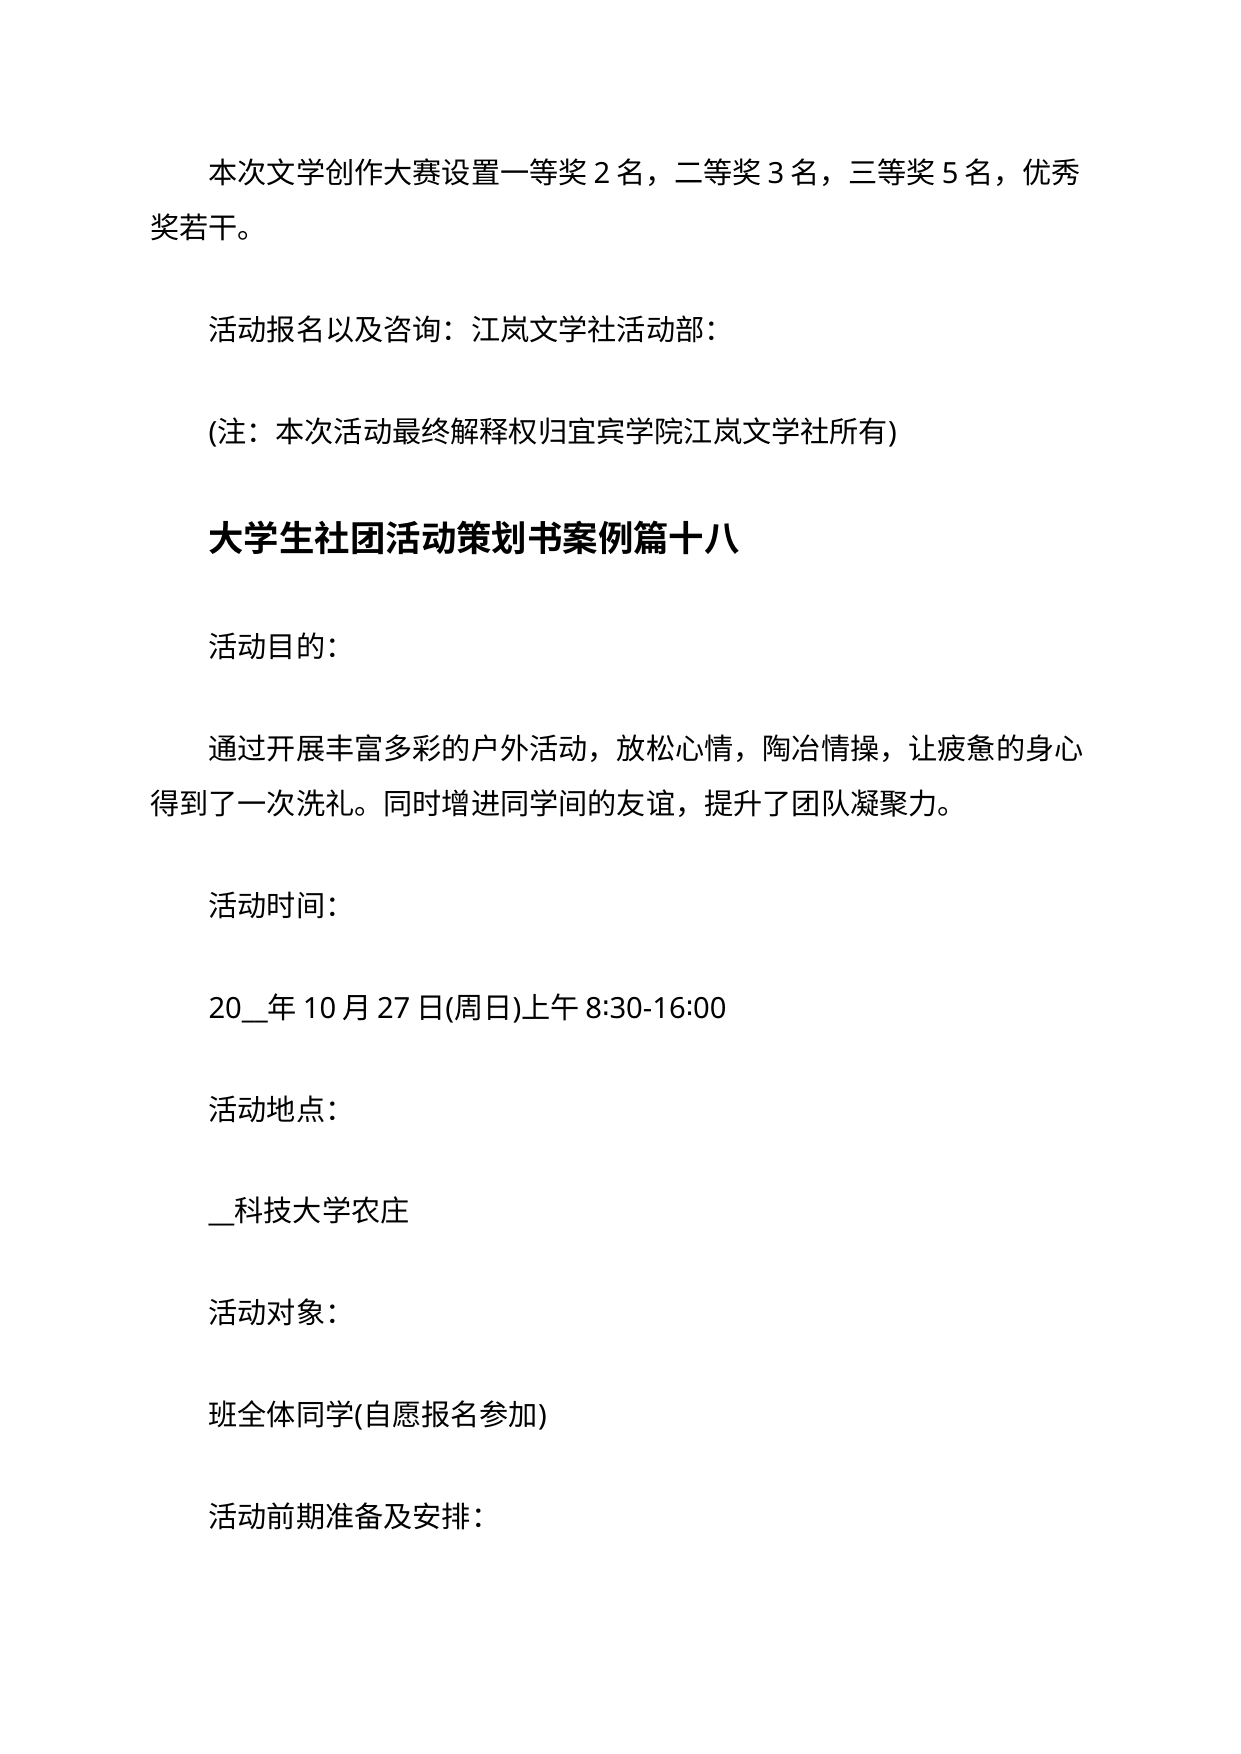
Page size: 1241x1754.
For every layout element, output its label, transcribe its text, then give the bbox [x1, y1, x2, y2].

text 活动目的： [150, 624, 1090, 666]
text 通过开展丰富多彩的户外活动，放松心情，陶冶情操，让疲惫的身心得到了一次洗礼。同时增进同学间的友谊，提升了团队凝聚力。 [150, 726, 1090, 823]
text __科技大学农庄 [150, 1188, 1090, 1230]
text (注：本次活动最终解释权归宜宾学院江岚文学社所有) [150, 408, 1090, 451]
text 活动地点： [150, 1086, 1090, 1128]
text 活动对象： [150, 1290, 1090, 1332]
text 班全体同学(自愿报名参加) [150, 1392, 1090, 1434]
text 大学生社团活动策划书案例篇十八 [150, 511, 1090, 562]
text 20__年10月27日(周日)上午8∶30-16∶00 [150, 984, 1090, 1027]
text 活动报名以及咨询：江岚文学社活动部： [150, 307, 1090, 349]
text 活动前期准备及安排： [150, 1494, 1090, 1536]
text 活动时间： [150, 882, 1090, 925]
text 本次文学创作大赛设置一等奖2名，二等奖3名，三等奖5名，优秀奖若干。 [150, 150, 1090, 247]
